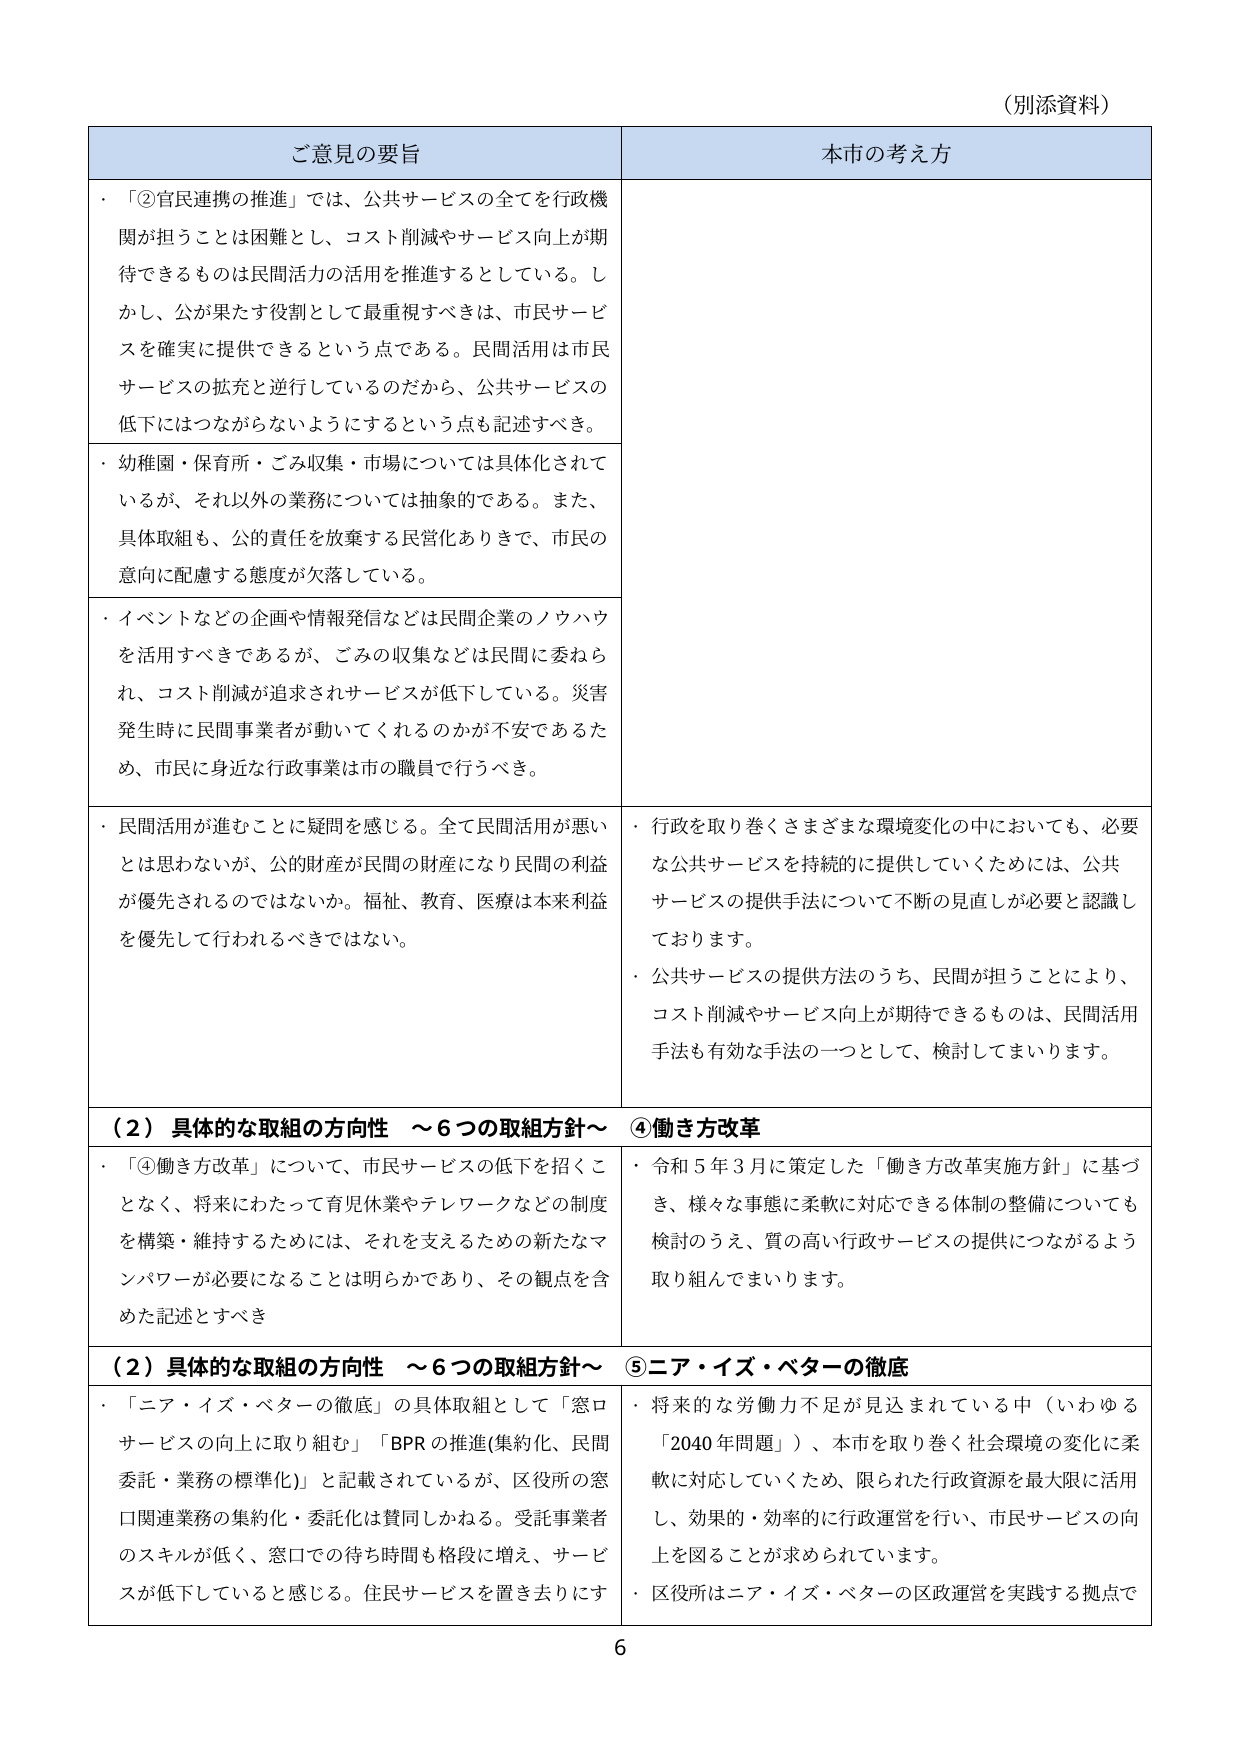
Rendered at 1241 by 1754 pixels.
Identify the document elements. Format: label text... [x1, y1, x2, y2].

table_cell 「②官民連携の推進」では、公共サービスの全てを行政機関が担うことは困難とし、コスト削減やサービス向上が期待できるものは民間活力の活用を推進するとしている。しかし、公が果たす役割として最重視すべきは、市民サービスを確実に提供できるという点である。民間活用は市民サービスの拡充と逆行しているのだから、公共サービスの低下にはつながらないようにするという点も記述すべき。 [89, 180, 621, 442]
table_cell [622, 180, 1151, 806]
table_cell イベントなどの企画や情報発信などは民間企業のノウハウを活用すべきであるが、ごみの収集などは民間に委ねられ、コスト削減が追求されサービスが低下している。災害発生時に民間事業者が動いてくれるのかが不安であるため、市民に身近な行政事業は市の職員で行うべき。 [89, 598, 621, 806]
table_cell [89, 1386, 621, 1625]
table_cell （２）具体的な取組の方向性 ～６つの取組方針～ ⑤ニア・イズ・ベターの徹底 [89, 1347, 1151, 1384]
table_cell 民間活用が進むことに疑問を感じる。全て民間活用が悪いとは思わないが、公的財産が民間の財産になり民間の利益が優先されるのではないか。福祉、教育、医療は本来利益を優先して行われるべきではない。 [89, 807, 621, 1107]
table_cell （２） 具体的な取組の方向性 ～６つの取組方針～ ④働き方改革 [89, 1108, 1151, 1146]
table_cell 「④働き方改革」について、市民サービスの低下を招くことなく、将来にわたって育児休業やテレワークなどの制度を構築・維持するためには、それを支えるための新たなマンパワーが必要になることは明らかであり、その観点を含めた記述とすべき [89, 1147, 621, 1346]
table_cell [622, 1386, 1151, 1625]
table_cell 令和５年３月に策定した「働き方改革実施方針」に基づき、様々な事態に柔軟に対応できる体制の整備についても検討のうえ、質の高い行政サービスの提供につながるよう取り組んでまいります。 [622, 1147, 1151, 1346]
table_header ご意見の要旨 [89, 127, 621, 179]
table_header 本市の考え方 [622, 127, 1151, 179]
table_cell 幼稚園・保育所・ごみ収集・市場については具体化されているが、それ以外の業務については抽象的である。また、具体取組も、公的責任を放棄する民営化ありきで、市民の意向に配慮する態度が欠落している。 [89, 444, 621, 597]
table_cell 行政を取り巻くさまざまな環境変化の中においても、必要な公共サービスを持続的に提供していくためには、公共サービスの提供手法について不断の見直しが必要と認識しております。 公共サービスの提供方法のうち、民間が担うことにより、コスト削減やサービス向上が期待できるものは、民間活用手法も有効な手法の一つとして、検討してまいります。 [622, 807, 1151, 1107]
